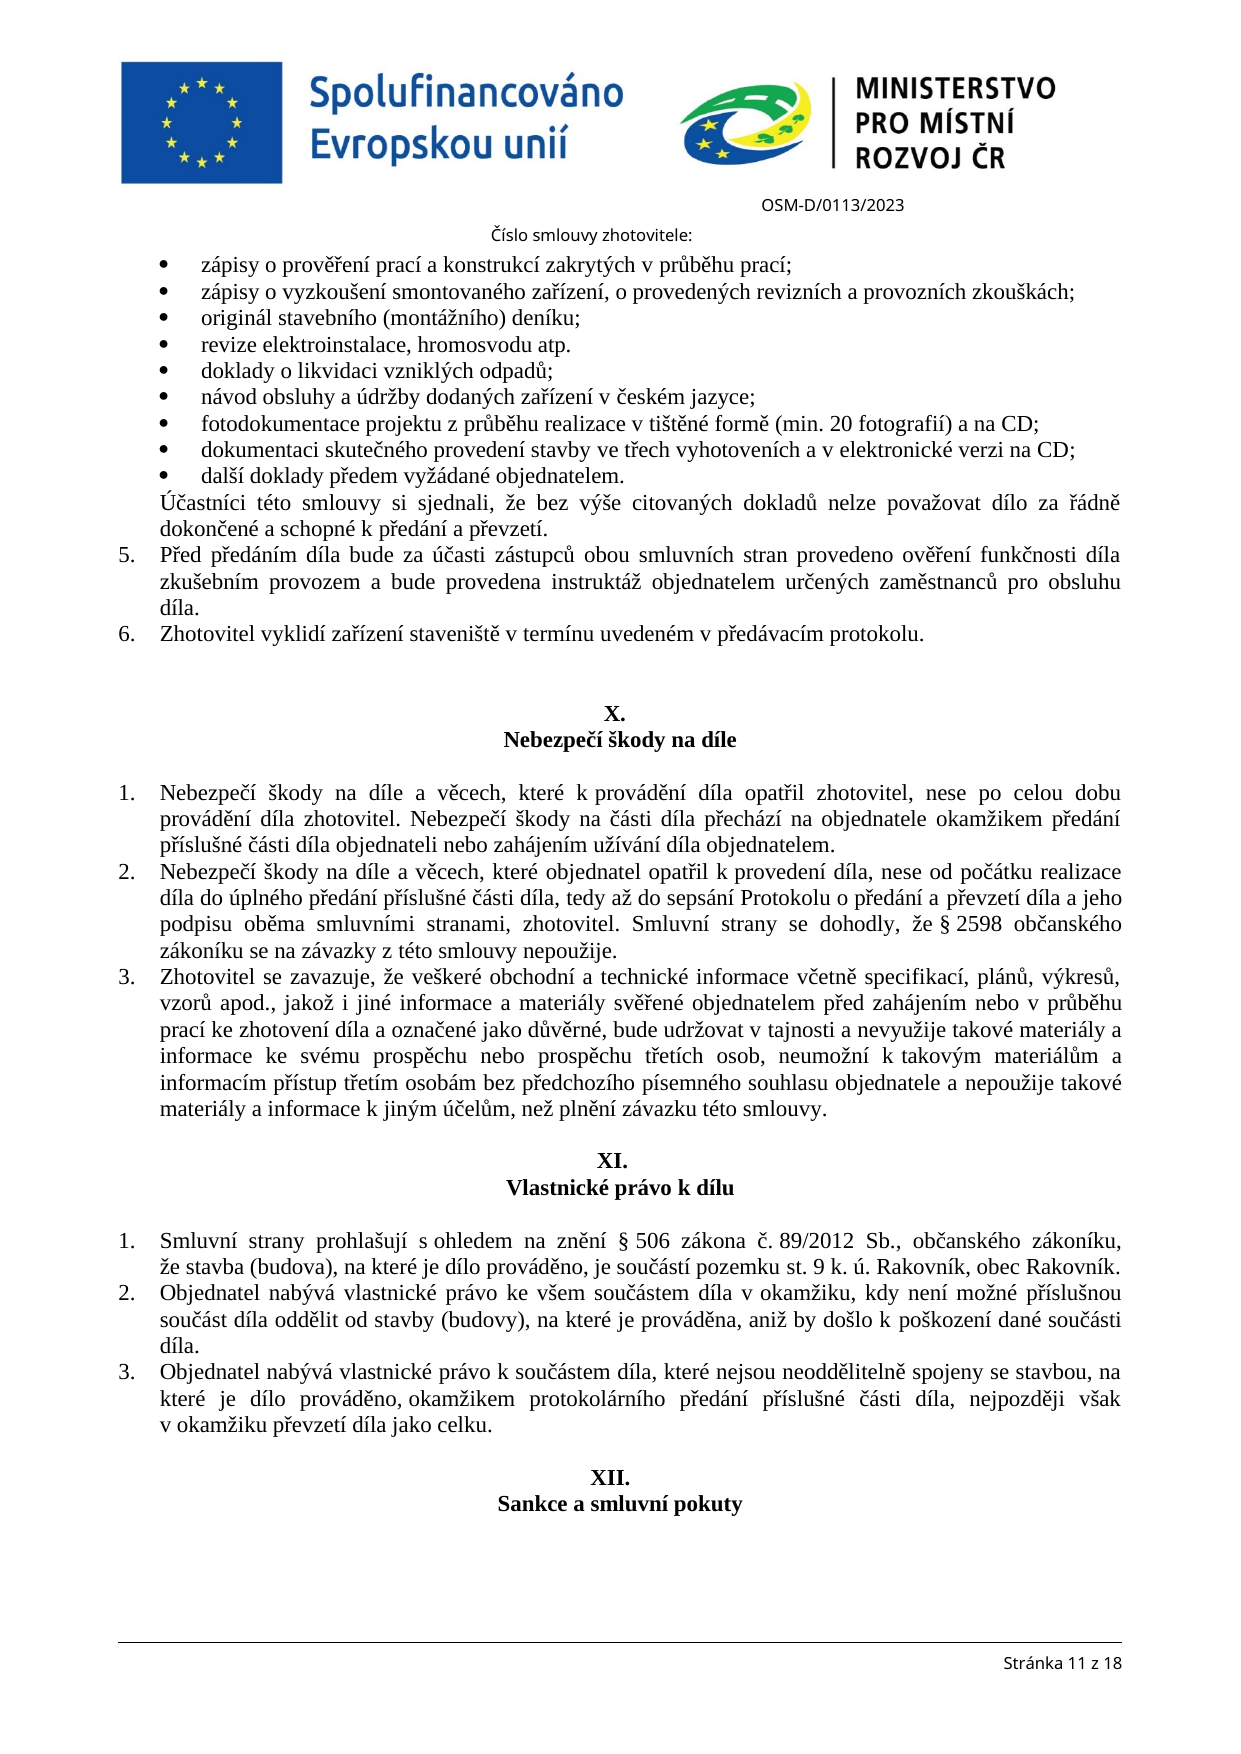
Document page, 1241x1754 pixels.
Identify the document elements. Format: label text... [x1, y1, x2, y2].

text Objednatel nabývá vlastnické právo k součástem díla, které nejsou neoddělitelně spojeny se stavbou, na které je dílo prováděno, okamžikem protokolárního předání příslušné části díla, nejpozději však v okamžiku převzetí díla jako celku. [118, 1358, 1122, 1437]
text fotodokumentace projektu z průběhu realizace v tištěné formě (min. 20 fotografií) a na CD; [159, 410, 1122, 436]
text Nebezpečí škody na díle [118, 726, 1122, 752]
text Nebezpečí škody na díle a věcech, které k provádění díla opatřil zhotovitel, nese po celou dobu provádění díla zhotovitel. Nebezpečí škody na části díla přechází na objednatele okamžikem předání příslušné části díla objednateli nebo zahájením užívání díla objednatelem. [118, 779, 1122, 858]
text zápisy o vyzkoušení smontovaného zařízení, o provedených revizních a provozních zkouškách; [159, 278, 1122, 304]
text Zhotovitel se zavazuje, že veškeré obchodní a technické informace včetně specifikací, plánů, výkresů, vzorů apod., jakož i jiné informace a materiály svěřené objednatelem před zahájením nebo v průběhu prací ke zhotovení díla a označené jako důvěrné, bude udržovat v tajnosti a nevyužije takové materiály a informace ke svému prospěchu nebo prospěchu třetích osob, neumožní k takovým materiálům a informacím přístup třetím osobám bez předchozího písemného souhlasu objednatele a nepoužije takové materiály a informace k jiným účelům, než plnění závazku této smlouvy. [118, 963, 1122, 1121]
text návod obsluhy a údržby dodaných zařízení v českém jazyce; [159, 383, 1122, 410]
text další doklady předem vyžádané objednatelem. [159, 462, 1122, 489]
text Zhotovitel vyklidí zařízení staveniště v termínu uvedeném v předávacím protokolu. [118, 621, 1122, 647]
picture [118, 59, 1063, 187]
text Účastníci této smlouvy si sjednali, že bez výše citovaných dokladů nelze považovat dílo za řádně dokončené a schopné k předání a převzetí. [159, 489, 1122, 541]
text dokumentaci skutečného provedení stavby ve třech vyhotoveních a v elektronické verzi na CD; [159, 436, 1122, 462]
text Sankce a smluvní pokuty [118, 1490, 1122, 1517]
text doklady o likvidaci vzniklých odpadů; [159, 357, 1122, 383]
text Před předáním díla bude za účasti zástupců obou smluvních stran provedeno ověření funkčnosti díla zkušebním provozem a bude provedena instruktáž objednatelem určených zaměstnanců pro obsluhu díla. [118, 541, 1122, 621]
text Smluvní strany prohlašují s ohledem na znění § 506 zákona č. 89/2012 Sb., občanského zákoníku, že stavba (budova), na které je dílo prováděno, je součástí pozemku st. 9 k. ú. Rakovník, obec Rakovník. [118, 1227, 1122, 1279]
text Vlastnické právo k dílu [118, 1174, 1122, 1200]
text Objednatel nabývá vlastnické právo ke všem součástem díla v okamžiku, kdy není možné příslušnou součást díla oddělit od stavby (budovy), na které je prováděna, aniž by došlo k poškození dané součásti díla. [118, 1279, 1122, 1358]
text Nebezpečí škody na díle a věcech, které objednatel opatřil k provedení díla, nese od počátku realizace díla do úplného předání příslušné části díla, tedy až do sepsání Protokolu o předání a převzetí díla a jeho podpisu oběma smluvními stranami, zhotovitel. Smluvní strany se dohodly, že § 2598 občanského zákoníku se na závazky z této smlouvy nepoužije. [118, 858, 1122, 963]
text originál stavebního (montážního) deníku; [159, 304, 1122, 331]
text zápisy o prověření prací a konstrukcí zakrytých v průběhu prací; [159, 252, 1122, 278]
text revize elektroinstalace, hromosvodu atp. [159, 331, 1122, 357]
